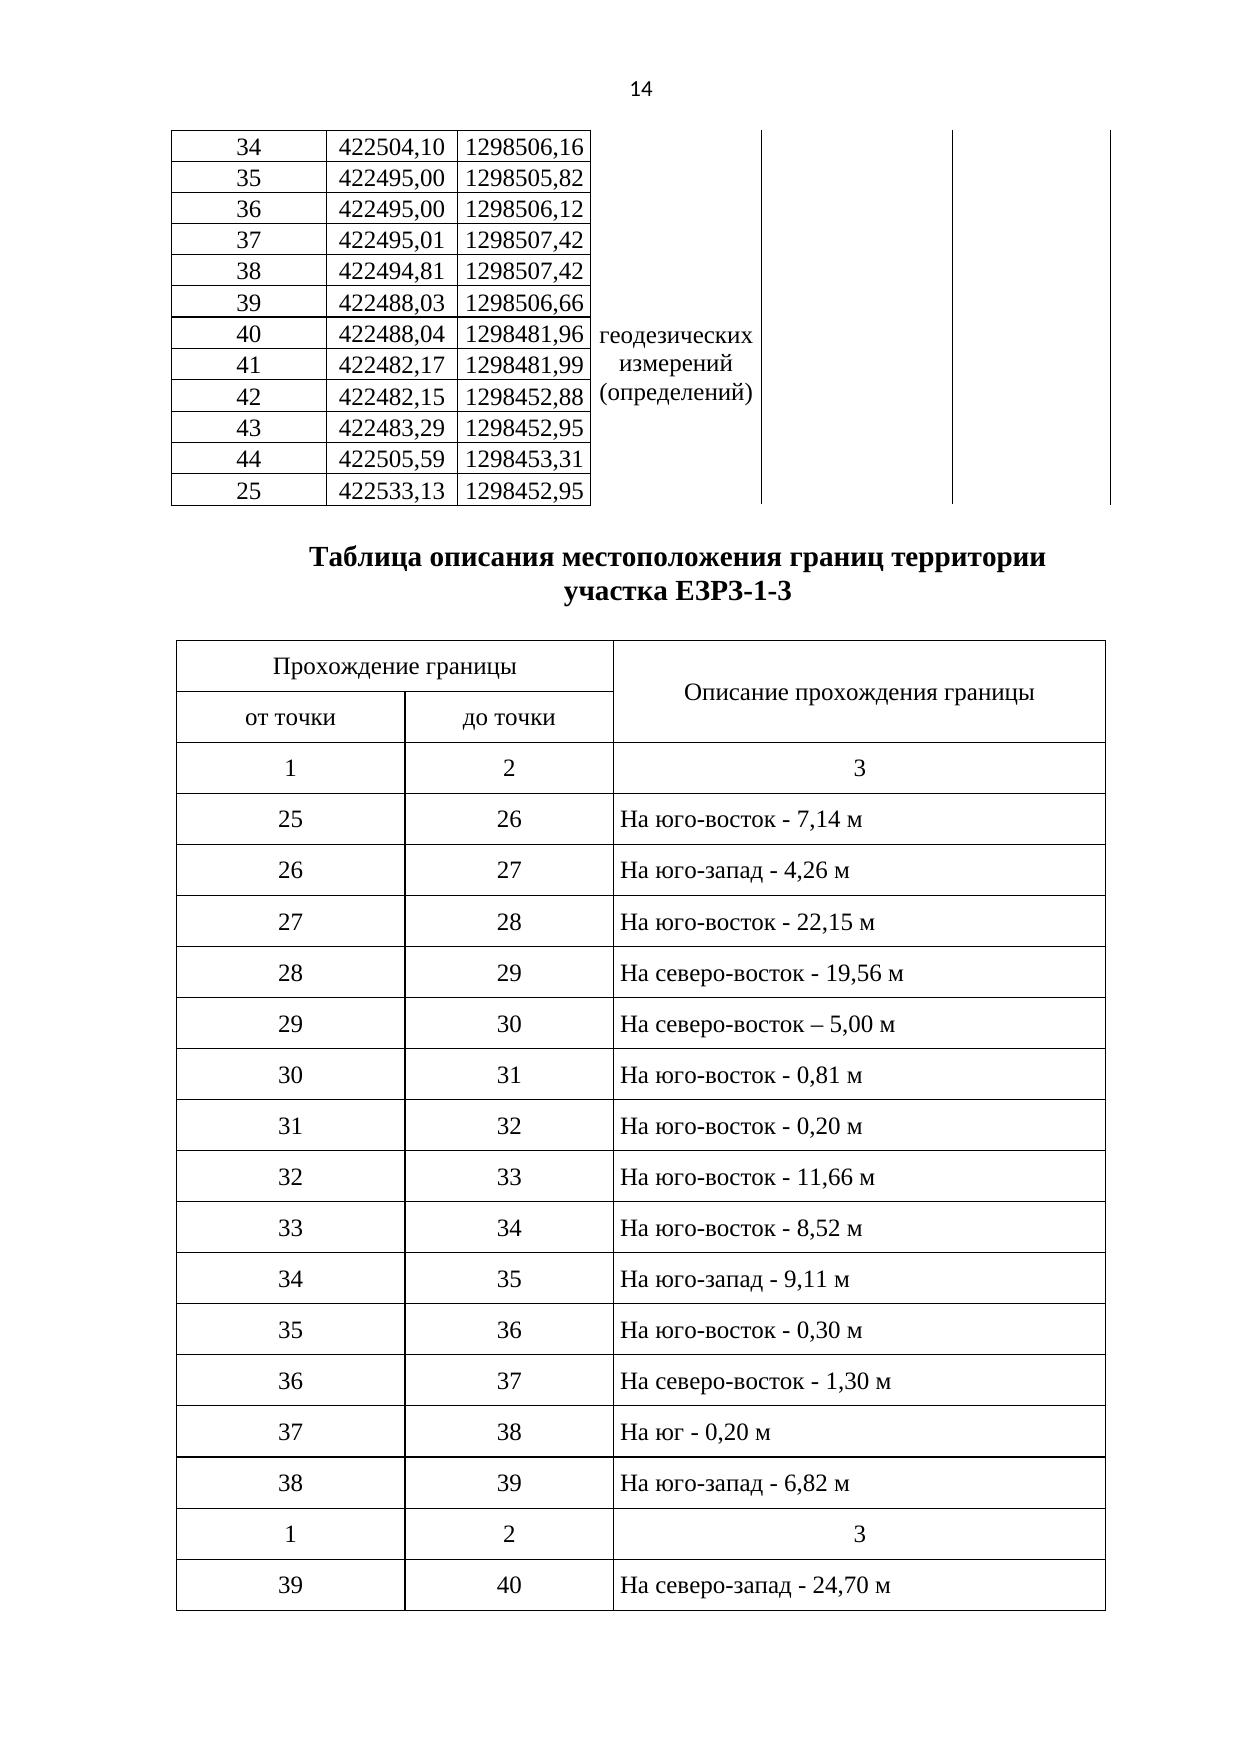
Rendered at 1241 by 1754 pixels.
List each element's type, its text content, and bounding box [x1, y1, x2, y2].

table_cell 37 [406, 1355, 613, 1405]
table_cell 40 [172, 318, 326, 348]
table_cell 34 [172, 131, 326, 161]
table_cell 36 [172, 193, 326, 222]
table_cell 422488,04 [327, 318, 457, 348]
table_cell На юго-восток - 11,66 м [614, 1151, 1105, 1201]
table_cell На юго-запад - 9,11 м [614, 1253, 1105, 1303]
table_cell 422533,13 [327, 474, 457, 504]
table_cell На северо-восток - 19,56 м [614, 947, 1105, 997]
table_cell 44 [172, 443, 326, 473]
table_cell На северо-восток – 5,00 м [614, 998, 1105, 1048]
table_cell 41 [172, 349, 326, 379]
table_cell 36 [406, 1304, 613, 1354]
table_cell 3 [614, 743, 1105, 793]
table_cell 1 [177, 743, 404, 793]
table_cell 31 [177, 1100, 404, 1150]
table_cell 422488,03 [327, 286, 457, 316]
table_cell 422505,59 [327, 443, 457, 473]
table_cell 39 [406, 1458, 613, 1507]
table_cell от точки [177, 692, 404, 742]
table_cell 27 [406, 845, 613, 895]
table_cell 422495,01 [327, 224, 457, 254]
table_cell 1298506,12 [458, 193, 590, 222]
table_cell 38 [177, 1458, 404, 1507]
table_cell 1298505,82 [458, 162, 590, 192]
table_cell 26 [177, 845, 404, 895]
table_cell На юго-восток - 22,15 м [614, 896, 1105, 946]
table_cell 33 [406, 1151, 613, 1201]
table_cell 28 [406, 896, 613, 946]
table_cell 28 [177, 947, 404, 997]
table_cell 37 [177, 1406, 404, 1456]
table_header Описание прохождения границы [614, 641, 1105, 742]
table_cell 422482,15 [327, 380, 457, 411]
table_cell 25 [172, 474, 326, 504]
table_cell 2 [406, 743, 613, 793]
table_cell 33 [177, 1202, 404, 1252]
table_cell На юго-восток - 0,30 м [614, 1304, 1105, 1354]
table_cell 1298453,31 [458, 443, 590, 473]
table_cell На северо-запад - 24,70 м [614, 1560, 1105, 1609]
table_cell до точки [406, 692, 613, 742]
table_cell 1298452,95 [458, 412, 590, 442]
text участка ЕЗРЗ-1-3 [171, 573, 1110, 606]
table_cell 34 [177, 1253, 404, 1303]
table_cell 35 [177, 1304, 404, 1354]
table_cell 422482,17 [327, 349, 457, 379]
table_cell На юго-восток - 8,52 м [614, 1202, 1105, 1252]
table_cell 1298506,66 [458, 286, 590, 316]
table_cell 1298506,16 [458, 131, 590, 161]
table_cell На юго-восток - 0,20 м [614, 1100, 1105, 1150]
table_cell 1298481,99 [458, 349, 590, 379]
table_cell 422495,00 [327, 162, 457, 192]
table_cell 422495,00 [327, 193, 457, 222]
table_cell 35 [172, 162, 326, 192]
table_cell На юго-запад - 4,26 м [614, 845, 1105, 895]
table_cell 36 [177, 1355, 404, 1405]
table_cell 35 [406, 1253, 613, 1303]
table_cell 38 [172, 255, 326, 285]
table_cell На юго-восток - 0,81 м [614, 1049, 1105, 1099]
table_cell 42 [172, 380, 326, 411]
table_cell 422494,81 [327, 255, 457, 285]
table_cell 43 [172, 412, 326, 442]
table_cell 1298481,96 [458, 318, 590, 348]
table_cell На юг - 0,20 м [614, 1406, 1105, 1456]
table_cell 37 [172, 224, 326, 254]
table_cell На северо-восток - 1,30 м [614, 1355, 1105, 1405]
table_cell 29 [177, 998, 404, 1048]
table_cell 2 [406, 1509, 613, 1558]
table_cell 32 [406, 1100, 613, 1150]
table_cell 422483,29 [327, 412, 457, 442]
table_cell 27 [177, 896, 404, 946]
table_cell 1298452,88 [458, 380, 590, 411]
table_cell 40 [406, 1560, 613, 1609]
table_cell 1 [177, 1509, 404, 1558]
table_cell 34 [406, 1202, 613, 1252]
table_cell 1298507,42 [458, 224, 590, 254]
table_cell На юго-запад - 6,82 м [614, 1458, 1105, 1507]
table_header Прохождение границы [177, 641, 613, 691]
table_cell 26 [406, 794, 613, 844]
table_cell 39 [177, 1560, 404, 1609]
table_cell 3 [614, 1509, 1105, 1558]
text Таблица описания местоположения границ территории [171, 539, 1110, 573]
table_cell 32 [177, 1151, 404, 1201]
table_cell 38 [406, 1406, 613, 1456]
table_cell 30 [177, 1049, 404, 1099]
table_cell На юго-восток - 7,14 м [614, 794, 1105, 844]
table_cell 25 [177, 794, 404, 844]
table_cell 39 [172, 286, 326, 316]
table_cell 30 [406, 998, 613, 1048]
table_cell 1298507,42 [458, 255, 590, 285]
table_cell 29 [406, 947, 613, 997]
table_cell 1298452,95 [458, 474, 590, 504]
table_cell 31 [406, 1049, 613, 1099]
table_cell 422504,10 [327, 131, 457, 161]
